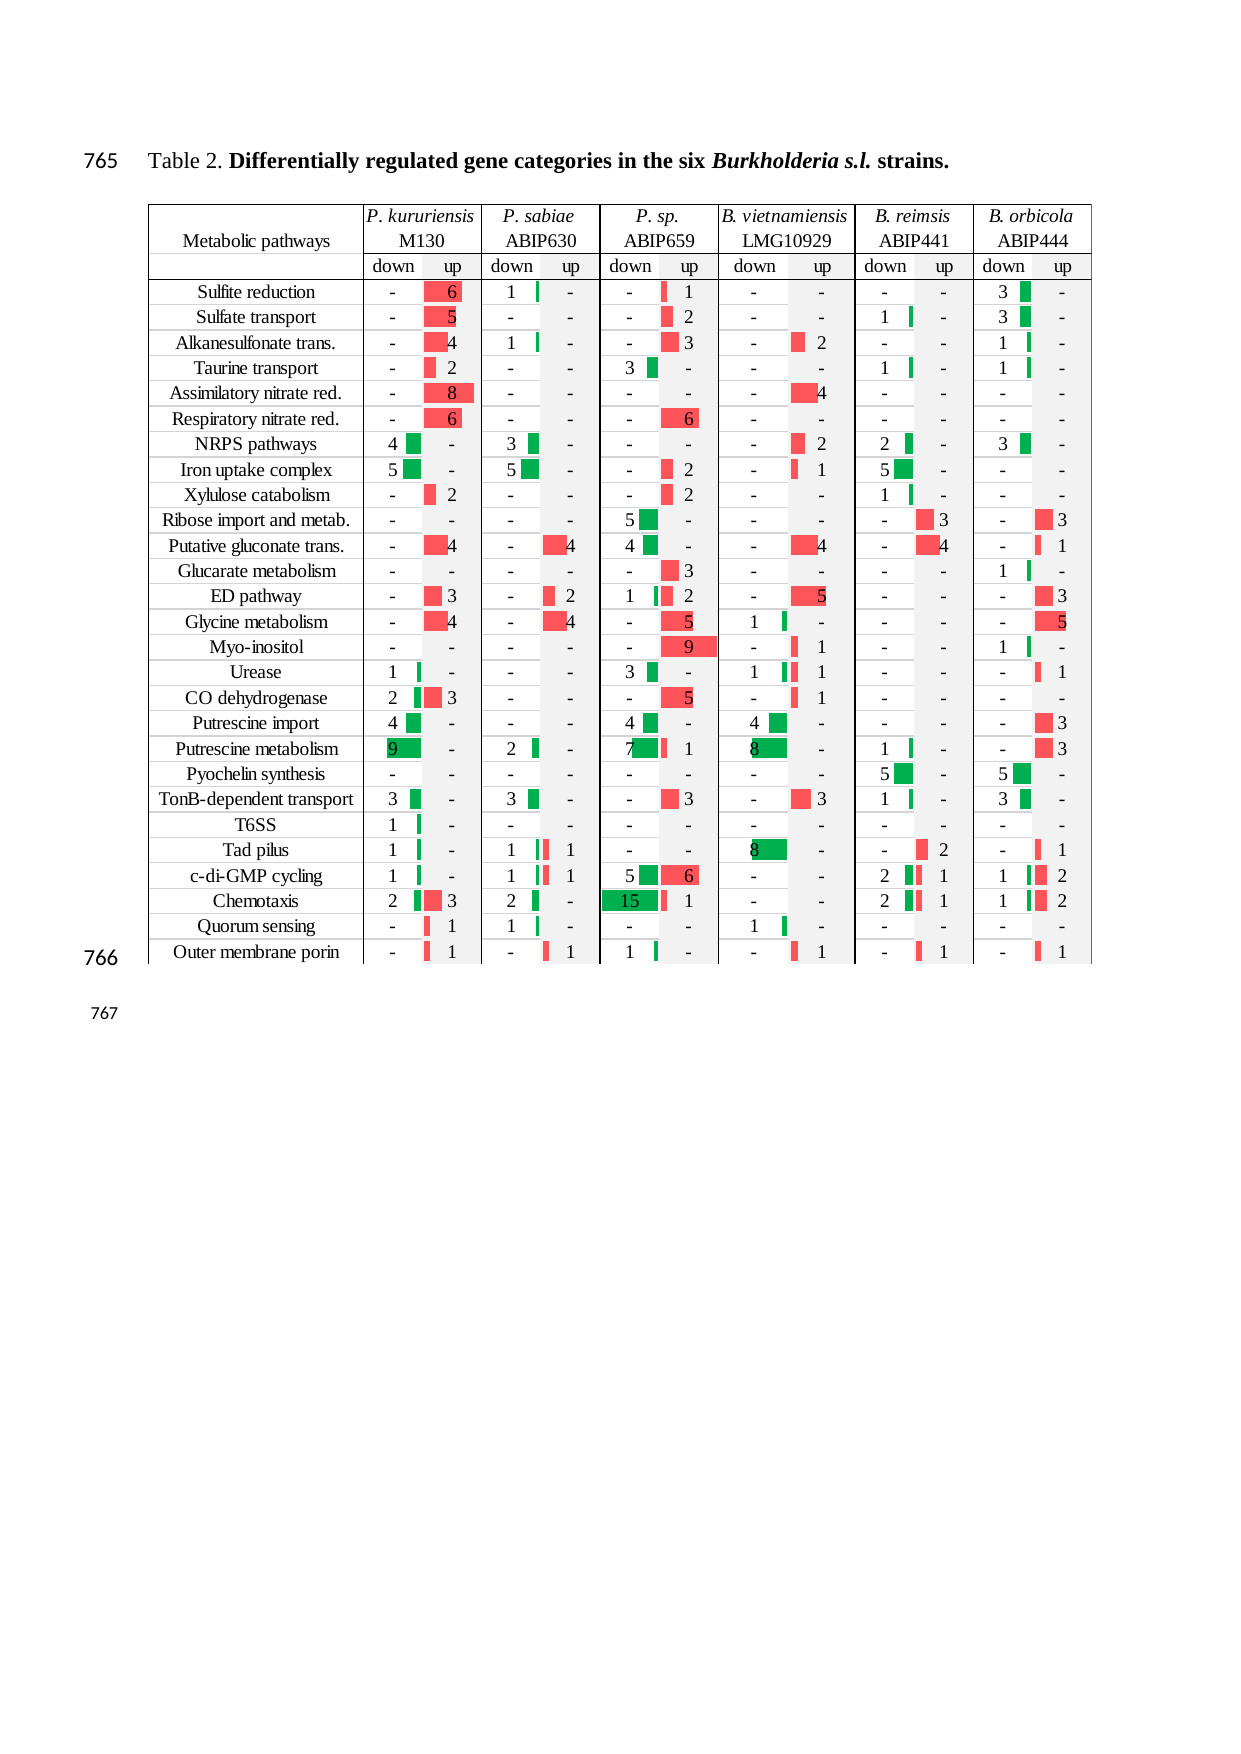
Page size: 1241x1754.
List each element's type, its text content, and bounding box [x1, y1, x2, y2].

text Table 2. Differentially regulated gene categories in the six Burkholderia s.l. strains. [148, 148, 1093, 174]
